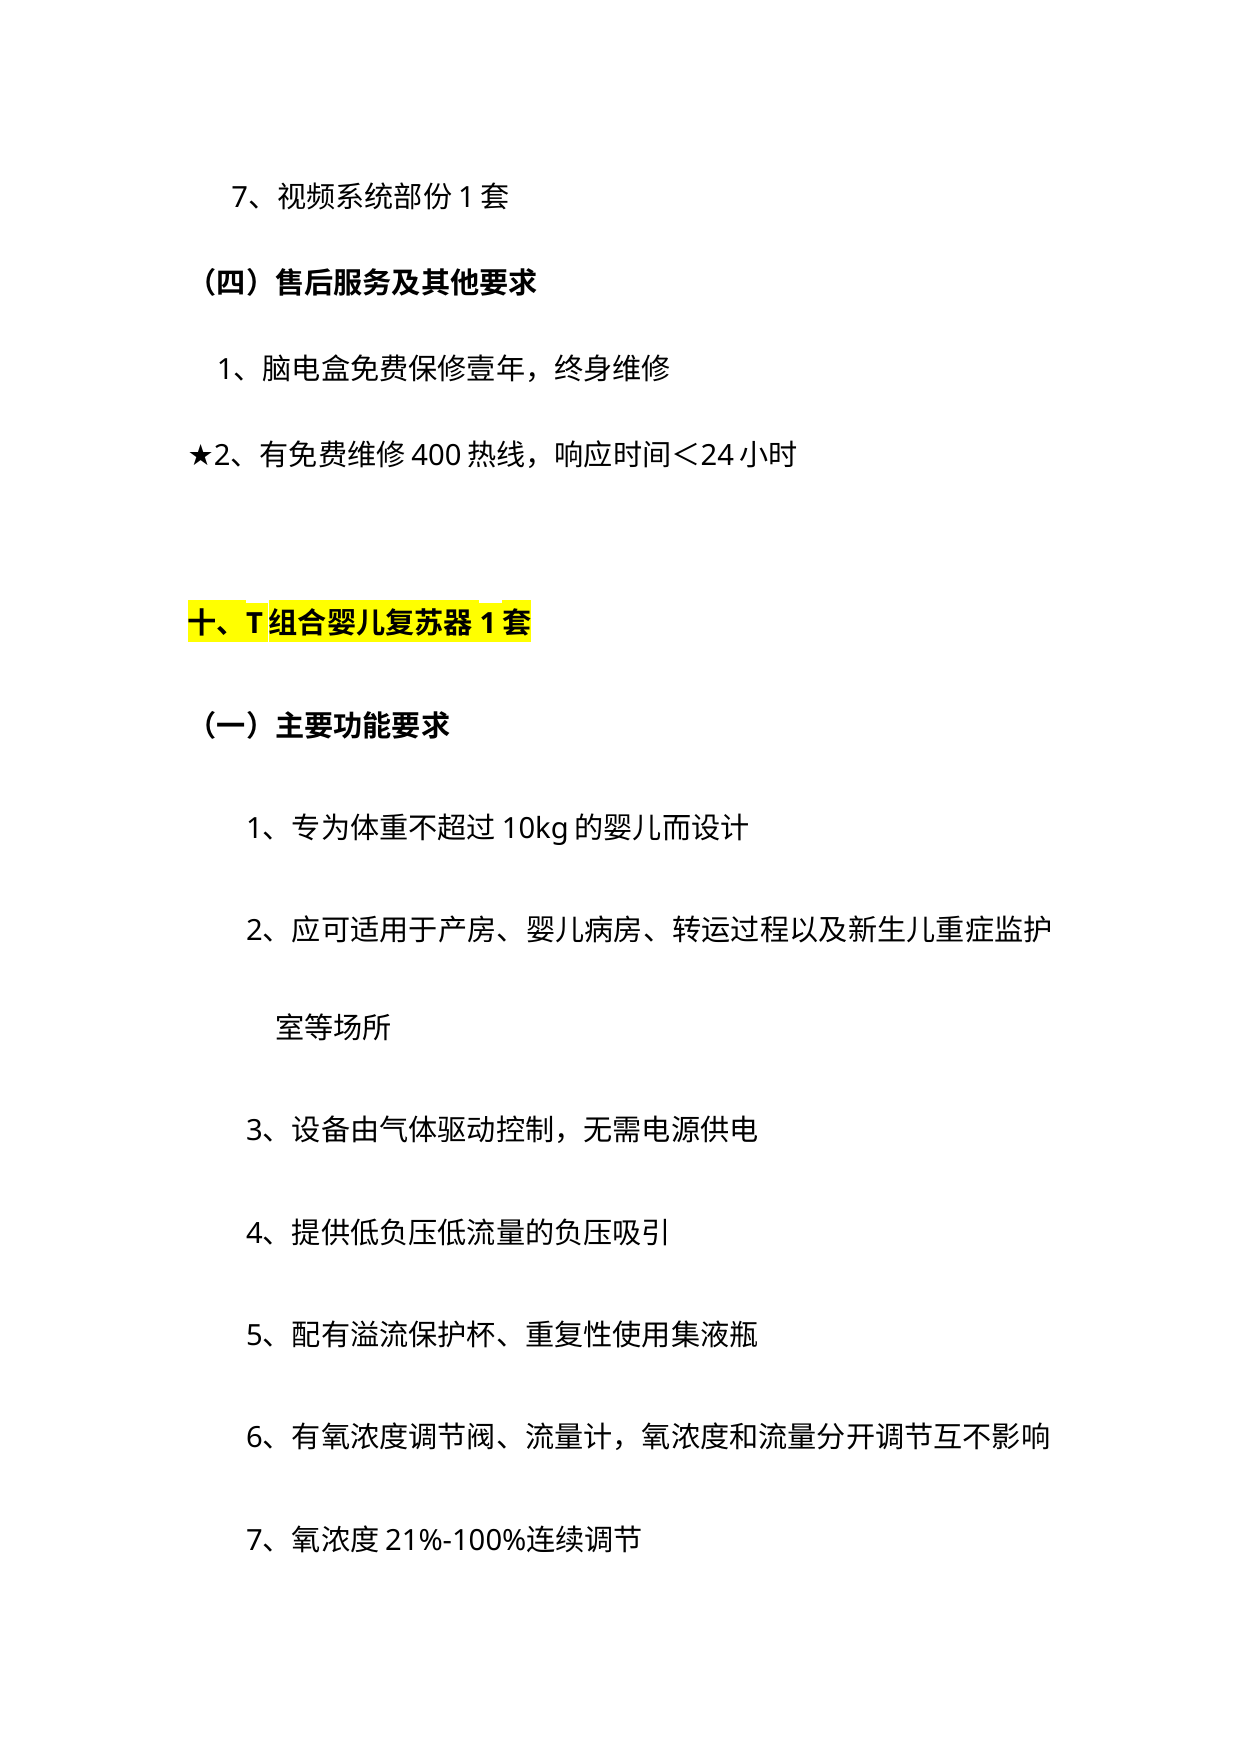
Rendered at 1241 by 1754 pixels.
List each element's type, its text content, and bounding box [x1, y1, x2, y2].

text ★2、有免费维修400热线，响应时间＜24小时 [187, 420, 1053, 485]
text 3、设备由气体驱动控制，无需电源供电 [187, 1096, 1053, 1161]
text 5、配有溢流保护杯、重复性使用集液瓶 [187, 1300, 1053, 1365]
text （一）主要功能要求 [187, 691, 1053, 756]
text 7、视频系统部份1套 [231, 162, 1053, 227]
text 7、氧浓度21%-100%连续调节 [187, 1505, 1053, 1570]
text 2、应可适用于产房、婴儿病房、转运过程以及新生儿重症监护室等场所 [246, 896, 1053, 1058]
text （四）售后服务及其他要求 [187, 248, 1053, 313]
text 1、专为体重不超过10kg的婴儿而设计 [187, 793, 1053, 858]
text 6、有氧浓度调节阀、流量计，氧浓度和流量分开调节互不影响 [246, 1403, 1053, 1468]
list 十、T组合婴儿复苏器 1套 [187, 588, 1053, 653]
text 1、脑电盒免费保修壹年，终身维修 [187, 334, 1053, 399]
text 4、提供低负压低流量的负压吸引 [187, 1198, 1053, 1263]
